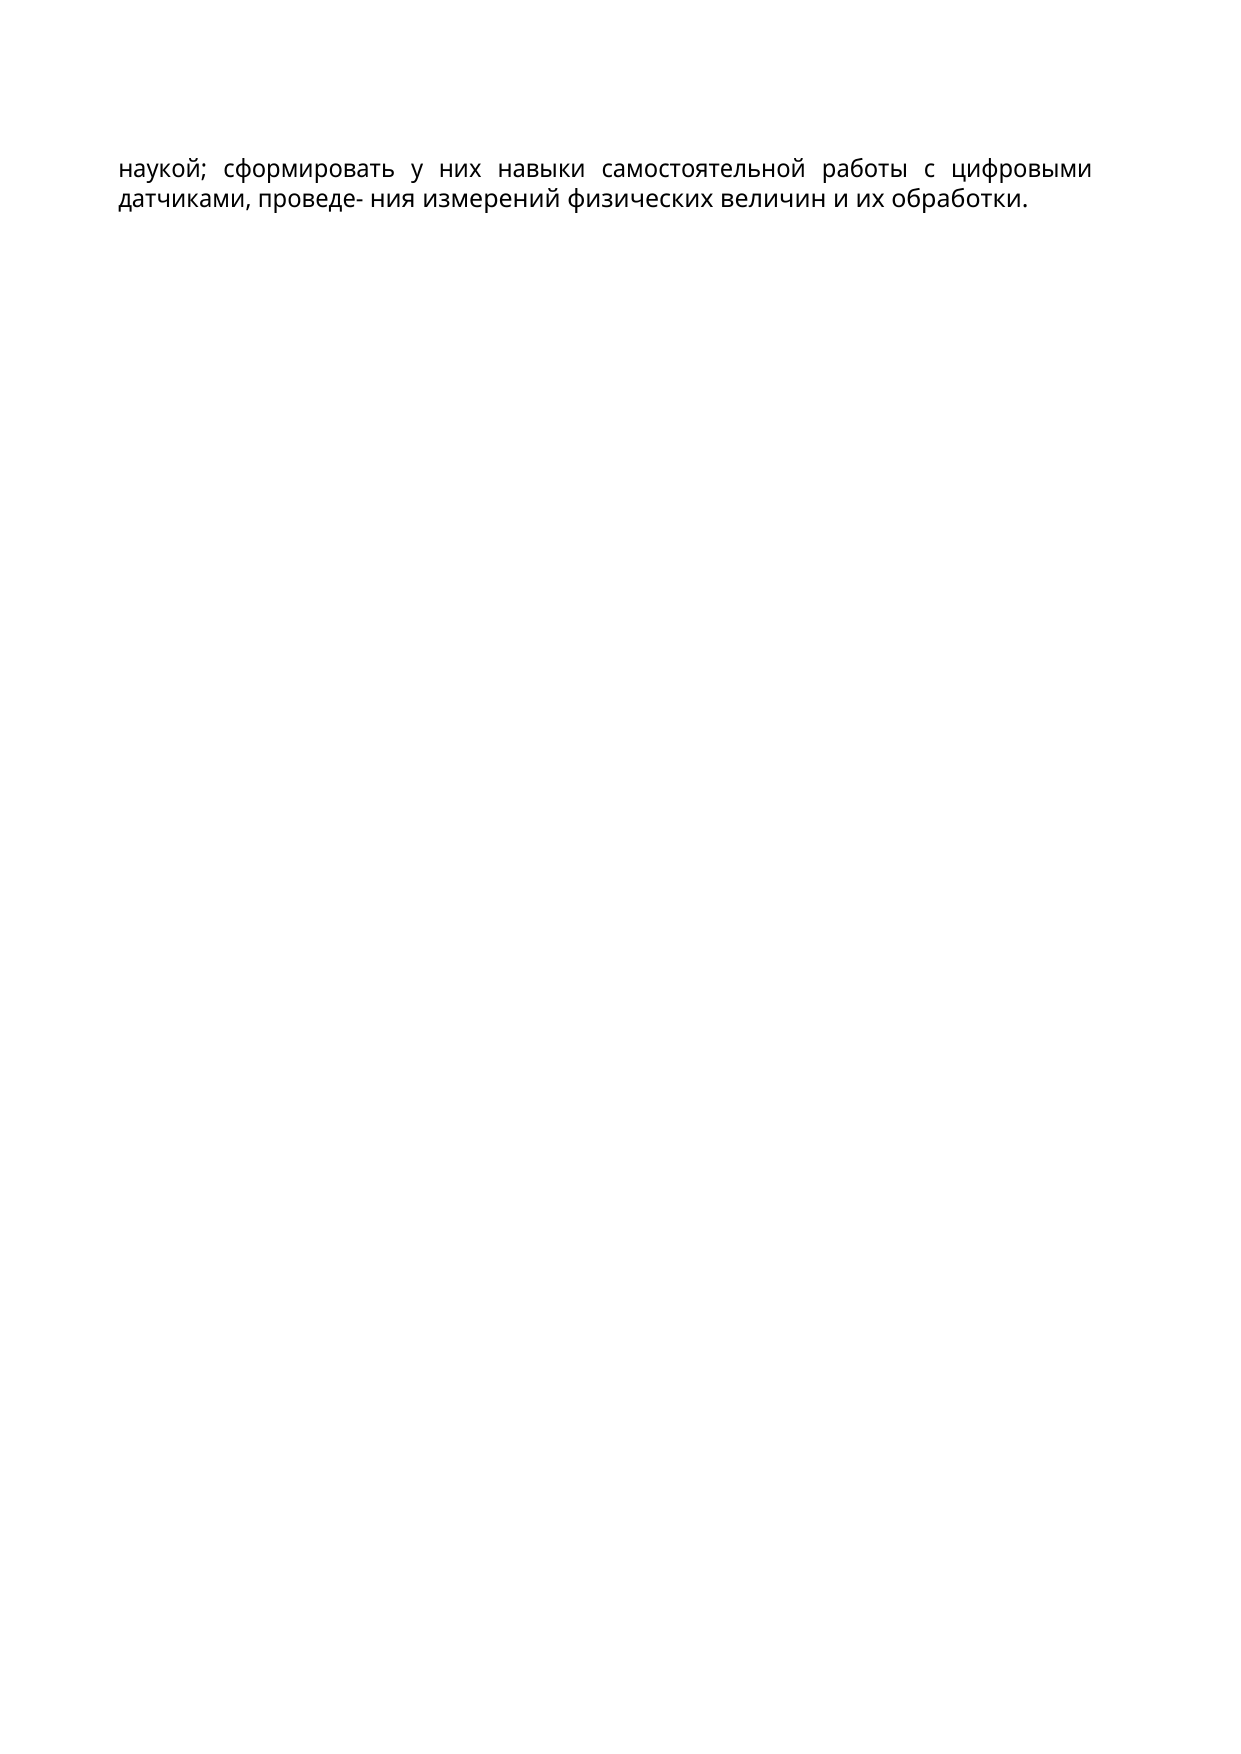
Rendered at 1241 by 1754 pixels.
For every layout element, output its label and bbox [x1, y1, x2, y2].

text [118, 152, 1093, 215]
